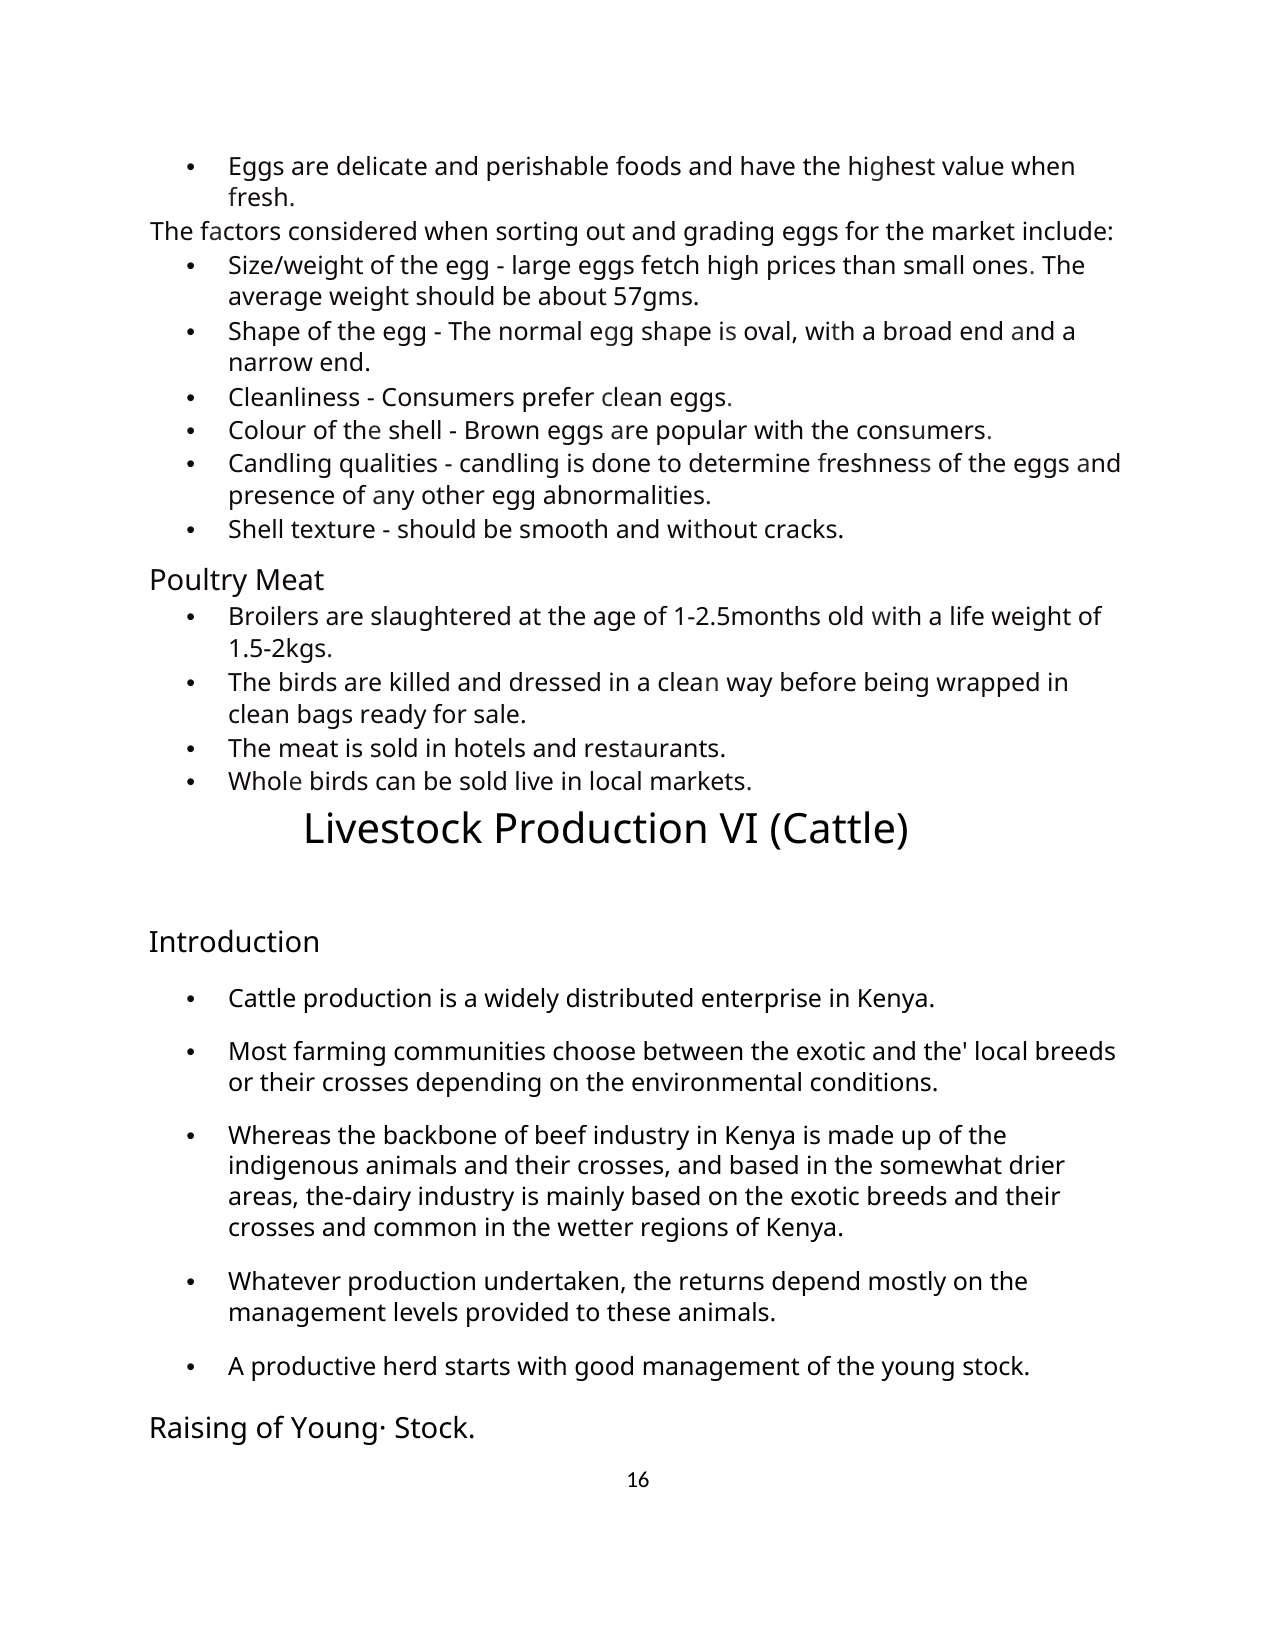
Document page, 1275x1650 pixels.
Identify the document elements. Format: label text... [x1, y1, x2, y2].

list Size/weight of the egg - large eggs fetch high prices than small ones. The average weight should be about 57gms. [186, 248, 1125, 313]
text Introduction [148, 921, 1127, 961]
list Whole birds can be sold live in local markets. [186, 765, 1125, 797]
list Whereas the backbone of beef industry in Kenya is made up of the indigenous animals and their crosses, and based in the somewhat drier areas, the-dairy industry is mainly based on the exotic breeds and their crosses and common in the wetter regions of Kenya. [186, 1120, 1125, 1244]
list Cleanliness - Consumers prefer clean eggs. [186, 380, 1125, 412]
list Shape of the egg - The normal egg shape is oval, with a broad end and a narrow end. [186, 314, 1125, 379]
text Raising of Young· Stock. [148, 1407, 1127, 1447]
list Cattle production is a widely distributed enterprise in Kenya. [186, 981, 1125, 1014]
text Livestock Production VI (Cattle) [303, 798, 1125, 855]
list Colour of the shell - Brown eggs are popular with the consumers. [186, 413, 1125, 446]
list The meat is sold in hotels and restaurants. [186, 732, 1125, 764]
list Candling qualities - candling is done to determine freshness of the eggs and presence of any other egg abnormalities. [186, 447, 1125, 512]
list Most farming communities choose between the exotic and the' local breeds or their crosses depending on the environmental conditions. [186, 1034, 1125, 1099]
text The factors considered when sorting out and grading eggs for the market include: [150, 215, 1125, 247]
list Whatever production undertaken, the returns depend mostly on the management levels provided to these animals. [186, 1264, 1125, 1329]
list Shell texture - should be smooth and without cracks. [186, 513, 1125, 545]
list The birds are killed and dressed in a clean way before being wrapped in clean bags ready for sale. [186, 666, 1125, 730]
text Poultry Meat [149, 561, 1127, 598]
list Broilers are slaughtered at the age of 1-2.5months old with a life weight of 1.5-2kgs. [186, 600, 1125, 664]
list A productive herd starts with good management of the young stock. [186, 1350, 1125, 1382]
list Eggs are delicate and perishable foods and have the highest value when fresh. [186, 149, 1125, 214]
